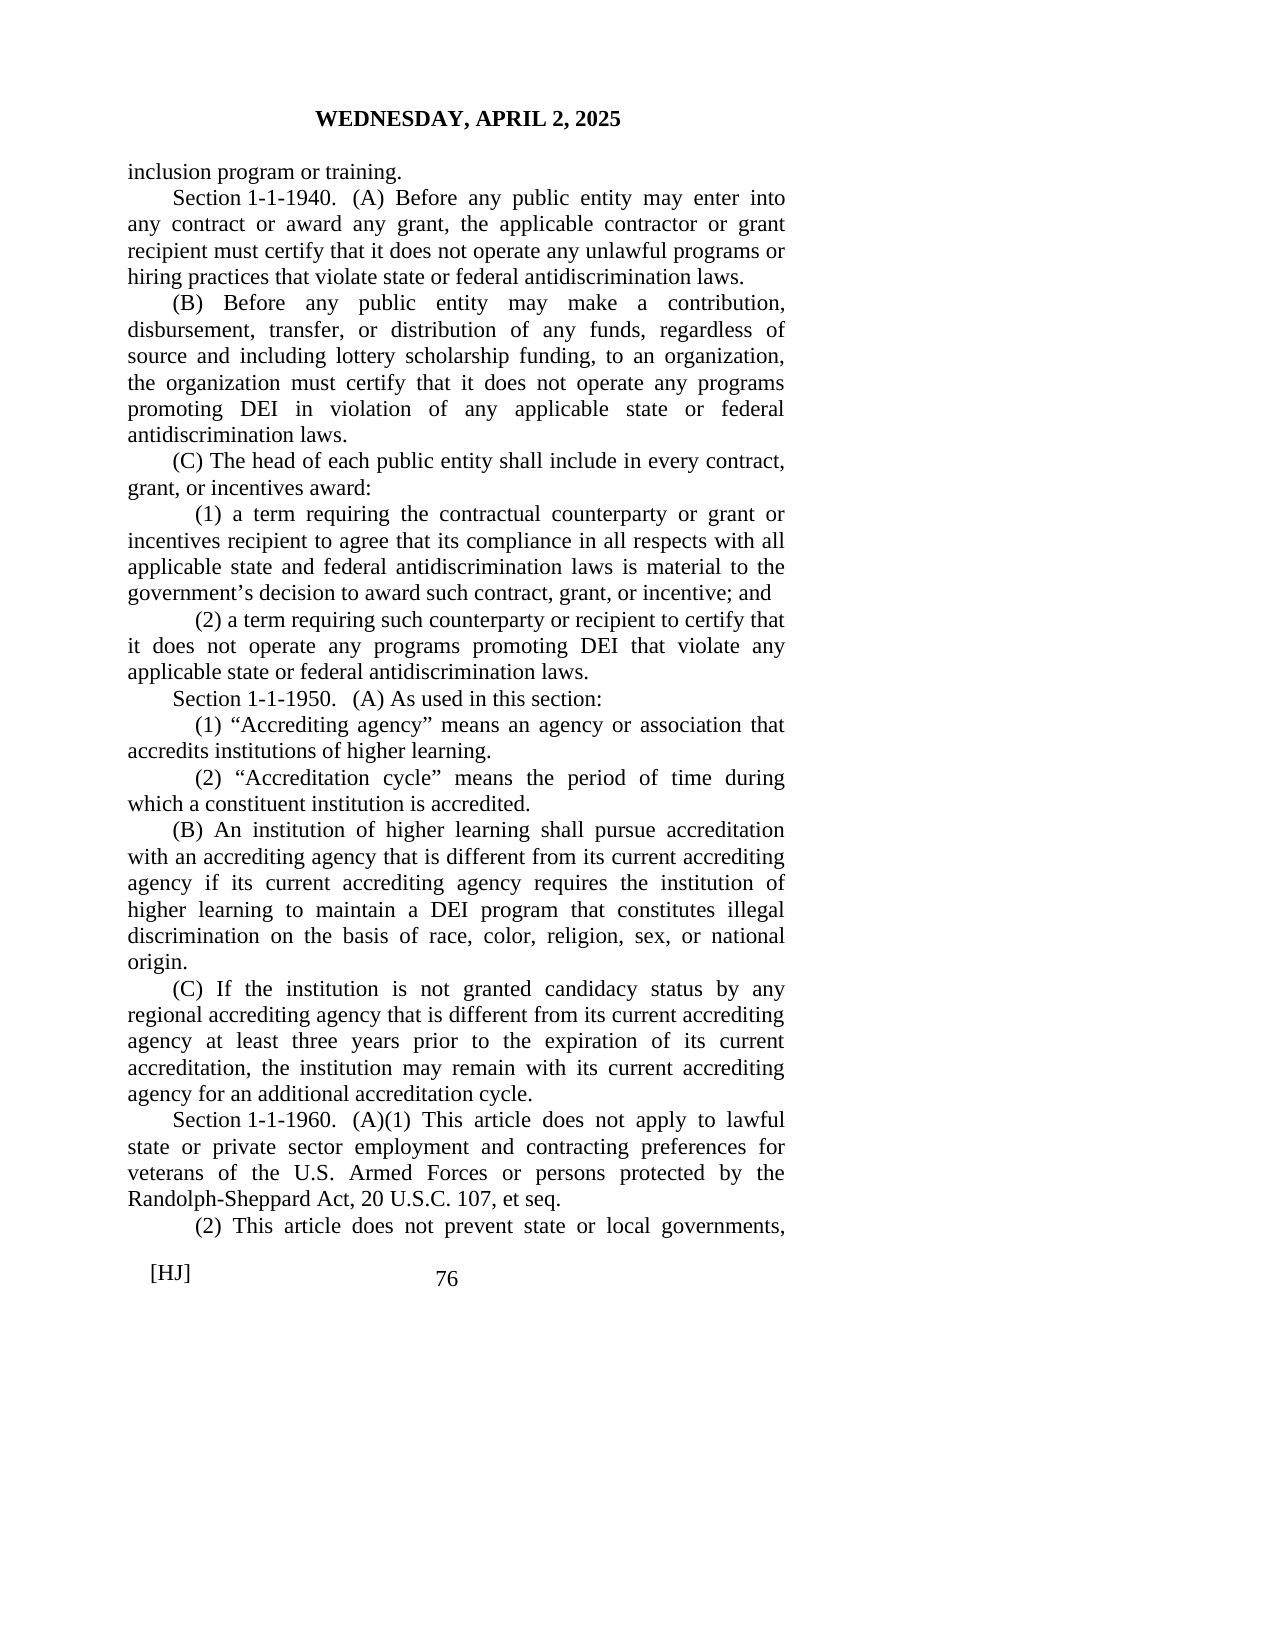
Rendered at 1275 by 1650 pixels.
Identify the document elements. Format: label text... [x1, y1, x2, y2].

text (B) Before any public entity may make a contribution, disbursement, transfer, or distribution of any funds, regardless of source and including lottery scholarship funding, to an organization, the organization must certify that it does not operate any programs promoting DEI in violation of any applicable state or federal antidiscrimination laws. [127, 289, 786, 448]
text (C) If the institution is not granted candidacy status by any regional accrediting agency that is different from its current accrediting agency at least three years prior to the expiration of its current accreditation, the institution may remain with its current accrediting agency for an additional accreditation cycle. [127, 975, 786, 1106]
text (B) An institution of higher learning shall pursue accreditation with an accrediting agency that is different from its current accrediting agency if its current accrediting agency requires the institution of higher learning to maintain a DEI program that constitutes illegal discrimination on the basis of race, color, religion, sex, or national origin. [127, 817, 786, 975]
text Section 1-1-1940. (A) Before any public entity may enter into any contract or award any grant, the applicable contractor or grant recipient must certify that it does not operate any unlawful programs or hiring practices that violate state or federal antidiscrimination laws. [127, 184, 786, 289]
text (C) The head of each public entity shall include in every contract, grant, or incentives award: [127, 448, 786, 500]
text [127, 1212, 786, 1238]
text (1) a term requiring the contractual counterparty or grant or incentives recipient to agree that its compliance in all respects with all applicable state and federal antidiscrimination laws is material to the government’s decision to award such contract, grant, or incentive; and [127, 500, 786, 606]
text Section 1-1-1960. (A)(1) This article does not apply to lawful state or private sector employment and contracting preferences for veterans of the U.S. Armed Forces or persons protected by the Randolph-Sheppard Act, 20 U.S.C. 107, et seq. [127, 1106, 786, 1212]
text (2) a term requiring such counterparty or recipient to certify that it does not operate any programs promoting DEI that violate any applicable state or federal antidiscrimination laws. [127, 606, 786, 685]
text (2) “Accreditation cycle” means the period of time during which a constituent institution is accredited. [127, 764, 786, 817]
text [127, 158, 786, 184]
text Section 1-1-1950. (A) As used in this section: [127, 685, 786, 711]
text (1) “Accrediting agency” means an agency or association that accredits institutions of higher learning. [127, 711, 786, 764]
